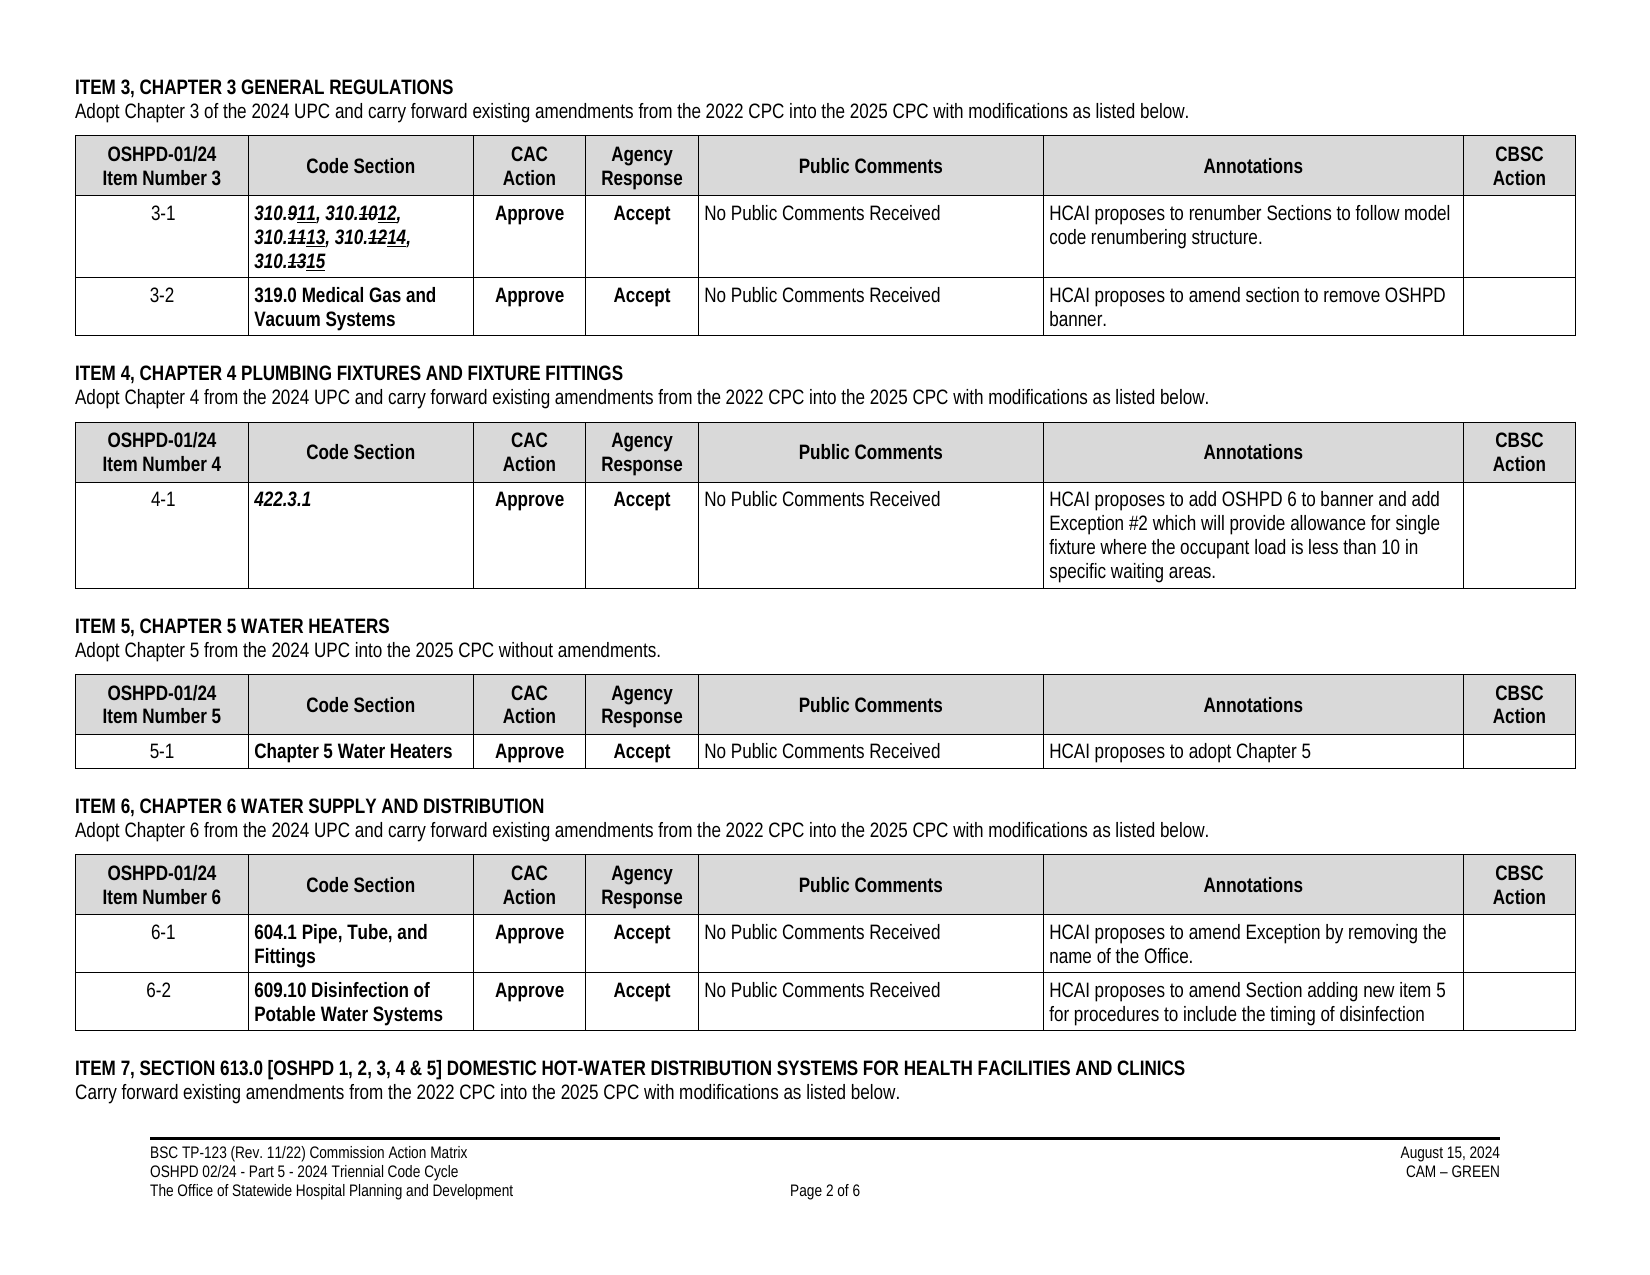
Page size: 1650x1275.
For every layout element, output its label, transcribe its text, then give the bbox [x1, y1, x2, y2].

table_cell Accept [586, 196, 698, 277]
table_cell 4-1 [76, 483, 248, 587]
table_cell HCAI proposes to add OSHPD 6 to banner and add Exception #2 which will provide allowance for single fixture where the occupant load is less than 10 in specific waiting areas. [1044, 483, 1463, 587]
table_cell [1464, 483, 1575, 587]
table_header OSHPD-01/24 Item Number 3 [76, 136, 248, 195]
table_header CBSC Action [1464, 423, 1575, 482]
table_cell Accept [586, 973, 698, 1030]
subtitle ITEM 3, Chapter 3 general regulations [75, 75, 1575, 99]
table_header Code Section [249, 136, 473, 195]
table_cell 319.0 Medical Gas and Vacuum Systems [249, 278, 473, 335]
table_cell Approve [474, 483, 585, 587]
table_header Annotations [1044, 675, 1463, 734]
table_cell HCAI proposes to adopt Chapter 5 [1044, 735, 1463, 768]
table_header Agency Response [586, 855, 698, 914]
table_cell 604.1 Pipe, Tube, and Fittings [249, 915, 473, 972]
table_cell Approve [474, 196, 585, 277]
table_header Annotations [1044, 423, 1463, 482]
table_header Code Section [249, 423, 473, 482]
subtitle ITEM 4, Chapter 4 plumbing fixtures and fixture fittings [75, 361, 1575, 385]
table_cell 3-2 [76, 278, 248, 335]
table_cell 609.10 Disinfection of Potable Water Systems [249, 973, 473, 1030]
table_cell [1464, 973, 1575, 1030]
table_header CAC Action [474, 675, 585, 734]
table_cell Chapter 5 Water Heaters [249, 735, 473, 768]
subtitle ITEM 7, Section 613.0 [OSHPD 1, 2, 3, 4 & 5] Domestic Hot-Water Distribution Systems for Health Facilities and Clinics [75, 1056, 1575, 1080]
table_header Public Comments [699, 855, 1043, 914]
table_cell 5-1 [76, 735, 248, 768]
table_header OSHPD-01/24 Item Number 6 [76, 855, 248, 914]
table_cell 3-1 [76, 196, 248, 277]
table_cell [1464, 196, 1575, 277]
table_cell 422.3.1 [249, 483, 473, 587]
table_header Code Section [249, 855, 473, 914]
table_cell 6-2 [76, 973, 248, 1030]
table_header Public Comments [699, 136, 1043, 195]
table_cell Approve [474, 278, 585, 335]
subtitle ITEM 6, Chapter 6 water supply and distribution [75, 794, 1575, 818]
table_cell [1464, 735, 1575, 768]
table_cell Approve [474, 735, 585, 768]
table_cell No Public Comments Received [699, 278, 1043, 335]
table_header CAC Action [474, 855, 585, 914]
table_header OSHPD-01/24 Item Number 5 [76, 675, 248, 734]
table_cell Accept [586, 735, 698, 768]
table_header Code Section [249, 675, 473, 734]
table_cell [1464, 278, 1575, 335]
table_header Agency Response [586, 675, 698, 734]
table_cell No Public Comments Received [699, 735, 1043, 768]
table_cell [1464, 915, 1575, 972]
table_cell Approve [474, 915, 585, 972]
table_header OSHPD-01/24 Item Number 4 [76, 423, 248, 482]
table_header CBSC Action [1464, 855, 1575, 914]
table_header Agency Response [586, 423, 698, 482]
table_header Public Comments [699, 423, 1043, 482]
table_cell No Public Comments Received [699, 483, 1043, 587]
table_header Public Comments [699, 675, 1043, 734]
table_cell No Public Comments Received [699, 915, 1043, 972]
table_cell HCAI proposes to amend Section adding new item 5 for procedures to include the timing of disinfection [1044, 973, 1463, 1030]
table_cell No Public Comments Received [699, 196, 1043, 277]
table_cell Accept [586, 915, 698, 972]
table_cell 6-1 [76, 915, 248, 972]
table_header CAC Action [474, 423, 585, 482]
subtitle ITEM 5, Chapter 5 water heaters [75, 613, 1575, 637]
table_header Annotations [1044, 136, 1463, 195]
text Adopt Chapter 4 from the 2024 UPC and carry forward existing amendments from the 2022 CPC into the 2025 CPC with modifications as listed below. [75, 385, 1575, 409]
text Adopt Chapter 5 from the 2024 UPC into the 2025 CPC without amendments. [75, 637, 1575, 661]
table_cell HCAI proposes to amend section to remove OSHPD banner. [1044, 278, 1463, 335]
table_header Agency Response [586, 136, 698, 195]
table_header CBSC Action [1464, 136, 1575, 195]
table_cell Accept [586, 278, 698, 335]
table_header CAC Action [474, 136, 585, 195]
table_header Annotations [1044, 855, 1463, 914]
table_header CBSC Action [1464, 675, 1575, 734]
table_cell Approve [474, 973, 585, 1030]
table_cell Accept [586, 483, 698, 587]
table_cell No Public Comments Received [699, 973, 1043, 1030]
table_cell HCAI proposes to renumber Sections to follow model code renumbering structure. [1044, 196, 1463, 277]
text Carry forward existing amendments from the 2022 CPC into the 2025 CPC with modifications as listed below. [75, 1080, 1575, 1104]
table_cell HCAI proposes to amend Exception by removing the name of the Office. [1044, 915, 1463, 972]
text Adopt Chapter 3 of the 2024 UPC and carry forward existing amendments from the 2022 CPC into the 2025 CPC with modifications as listed below. [75, 99, 1575, 123]
table_cell 310.911, 310.1012, 310.1113, 310.1214, 310.1315 [249, 196, 473, 277]
text Adopt Chapter 6 from the 2024 UPC and carry forward existing amendments from the 2022 CPC into the 2025 CPC with modifications as listed below. [75, 818, 1575, 842]
